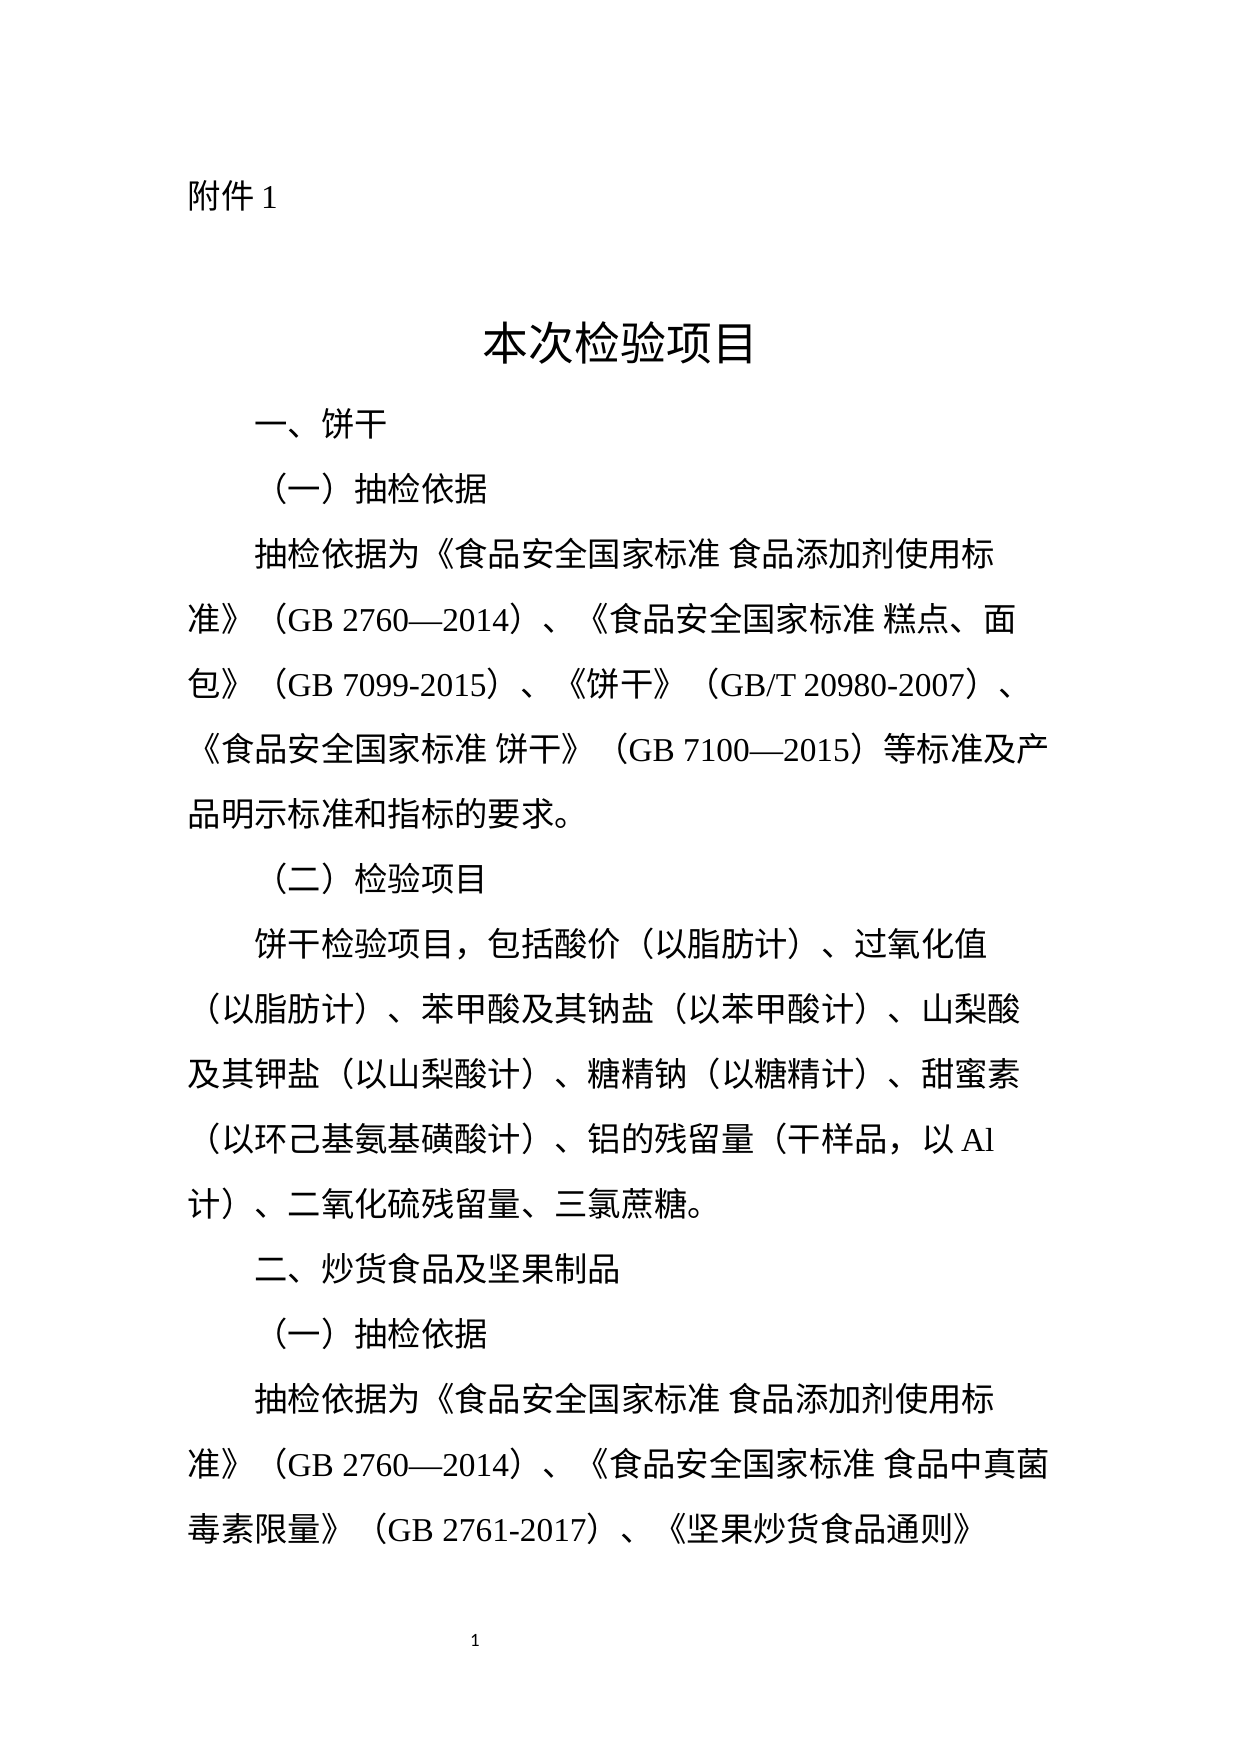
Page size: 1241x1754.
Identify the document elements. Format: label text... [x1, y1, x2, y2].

text （二）检验项目 [187, 844, 1053, 909]
text 一、饼干 [187, 389, 1053, 454]
text 附件1 [187, 162, 1053, 227]
text 二、炒货食品及坚果制品 [187, 1234, 1053, 1299]
text （一）抽检依据 [187, 454, 1053, 519]
text 饼干检验项目，包括酸价（以脂肪计）、过氧化值（以脂肪计）、苯甲酸及其钠盐（以苯甲酸计）、山梨酸及其钾盐（以山梨酸计）、糖精钠（以糖精计）、甜蜜素（以环己基氨基磺酸计）、铝的残留量（干样品，以Al计）、二氧化硫残留量、三氯蔗糖。 [187, 909, 1053, 1234]
text 抽检依据为《食品安全国家标准 食品添加剂使用标准》（GB 2760—2014）、《食品安全国家标准 糕点、面包》（GB 7099-2015）、《饼干》（GB/T 20980-2007）、《食品安全国家标准 饼干》（GB 7100—2015）等标准及产品明示标准和指标的要求。 [187, 519, 1053, 844]
text 本次检验项目 [187, 292, 1053, 389]
text （一）抽检依据 [187, 1299, 1053, 1364]
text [187, 1364, 1053, 1559]
